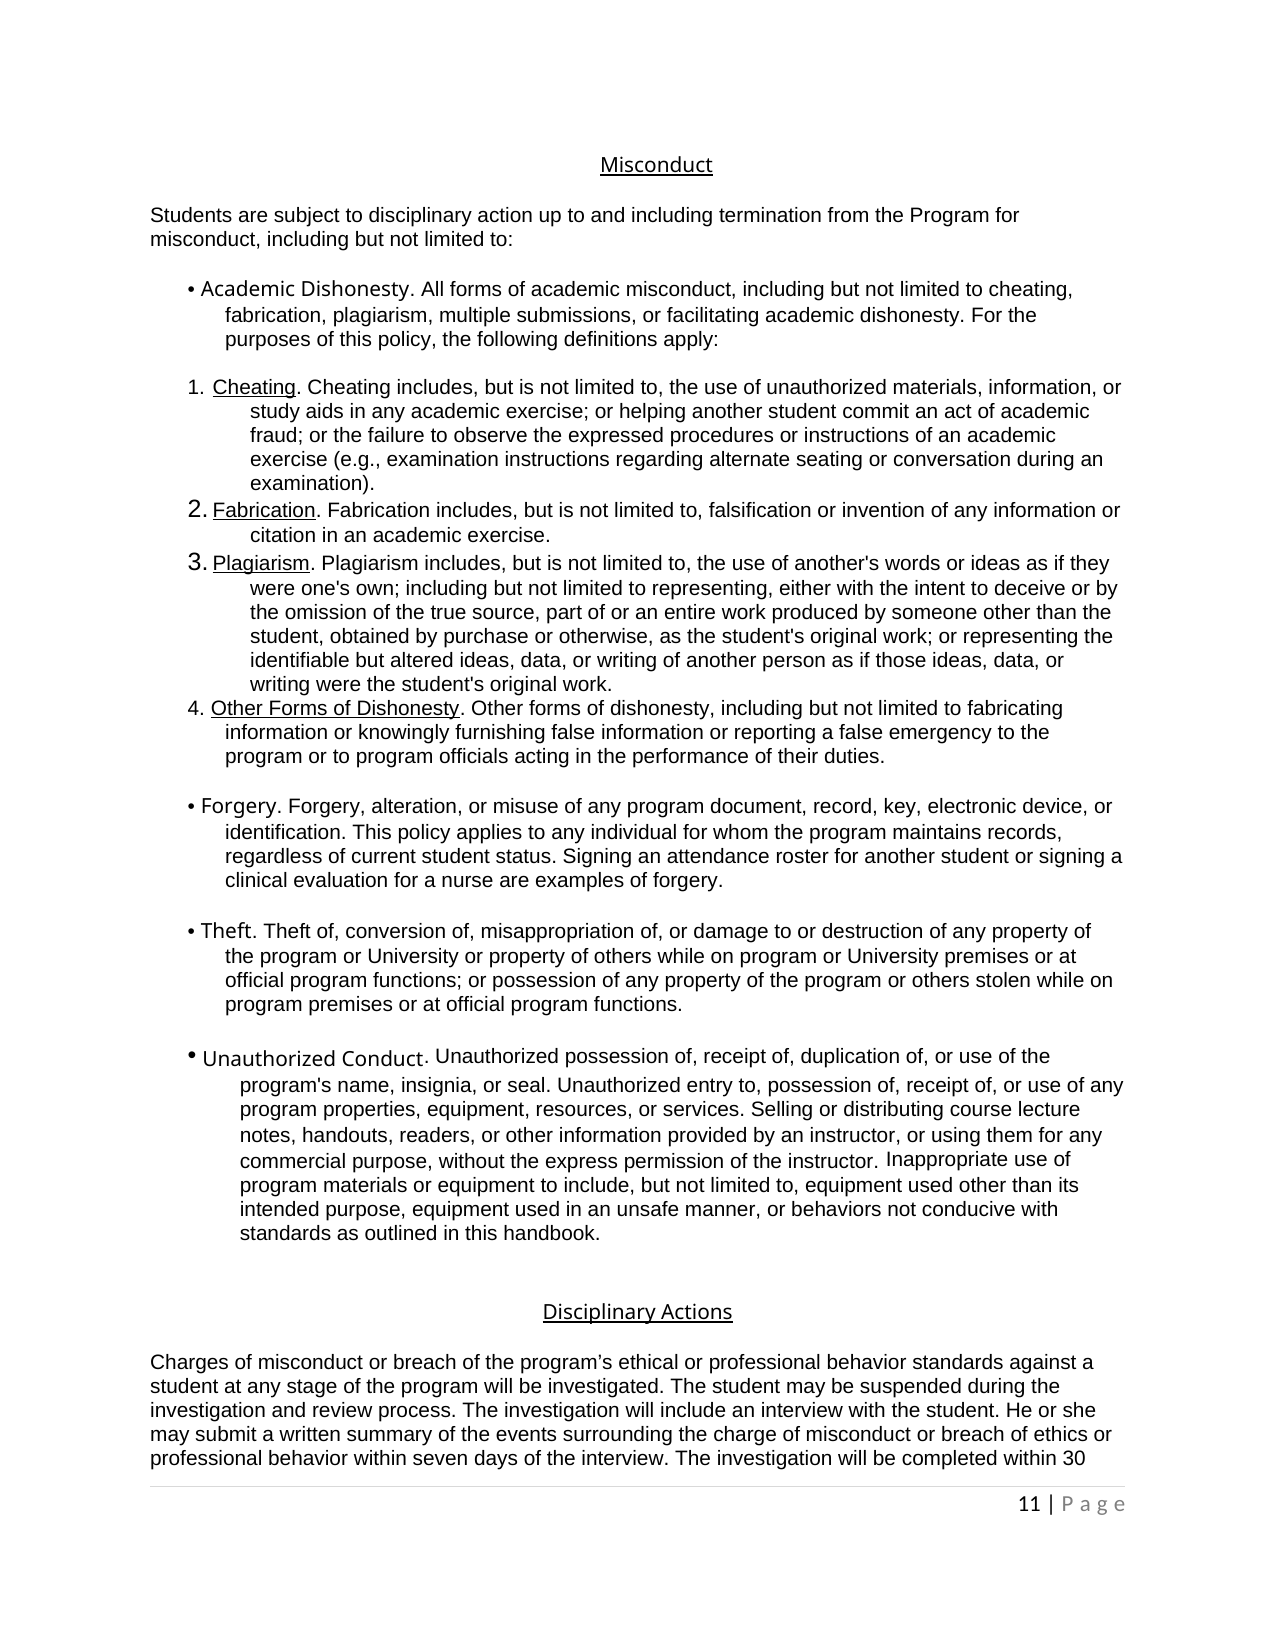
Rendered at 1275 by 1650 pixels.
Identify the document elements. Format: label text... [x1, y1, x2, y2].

text Disciplinary Actions [150, 1297, 1125, 1326]
text Misconduct [150, 150, 1125, 178]
text • Academic Dishonesty. All forms of academic misconduct, including but not limited to cheating, fabrication, plagiarism, multiple submissions, or facilitating academic dishonesty. For the purposes of this policy, the following definitions apply: [187, 274, 1125, 351]
text 4. Other Forms of Dishonesty. Other forms of dishonesty, including but not limited to fabricating information or knowingly furnishing false information or reporting a false emergency to the program or to program officials acting in the performance of their duties. [187, 696, 1125, 767]
text Students are subject to disciplinary action up to and including termination from the Program for misconduct, including but not limited to: [150, 202, 1125, 250]
text • Forgery. Forgery, alteration, or misuse of any program document, record, key, electronic device, or identification. This policy applies to any individual for whom the program maintains records, regardless of current student status. Signing an attendance roster for another student or signing a clinical evaluation for a nurse are examples of forgery. [187, 791, 1125, 892]
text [150, 1350, 1125, 1469]
list Fabrication. Fabrication includes, but is not limited to, falsification or invention of any information or citation in an academic exercise. [187, 494, 1125, 547]
list Cheating. Cheating includes, but is not limited to, the use of unauthorized materials, information, or study aids in any academic exercise; or helping another student commit an act of academic fraud; or the failure to observe the expressed procedures or instructions of an academic exercise (e.g., examination instructions regarding alternate seating or conversation during an examination). [187, 374, 1125, 494]
list Plagiarism. Plagiarism includes, but is not limited to, the use of another's words or ideas as if they were one's own; including but not limited to representing, either with the intent to deceive or by the omission of the true source, part of or an entire work produced by someone other than the student, obtained by purchase or otherwise, as the student's original work; or representing the identifiable but altered ideas, data, or writing of another person as if those ideas, data, or writing were the student's original work. [187, 547, 1125, 696]
text notes, handouts, readers, or other information provided by an instructor, or using them for any commercial purpose, without the express permission of the instructor. Inappropriate use of program materials or equipment to include, but not limited to, equipment used other than its intended purpose, equipment used in an unsafe manner, or behaviors not conducive with standards as outlined in this handbook. [239, 1120, 1125, 1245]
text • Theft. Theft of, conversion of, misappropriation of, or damage to or destruction of any property of the program or University or property of others while on program or University premises or at official program functions; or possession of any property of the program or others stolen while on program premises or at official program functions. [187, 916, 1125, 1016]
list Unauthorized Conduct. Unauthorized possession of, receipt of, duplication of, or use of the program's name, insignia, or seal. Unauthorized entry to, possession of, receipt of, or use of any program properties, equipment, resources, or services. Selling or distributing course lecture [187, 1040, 1125, 1120]
